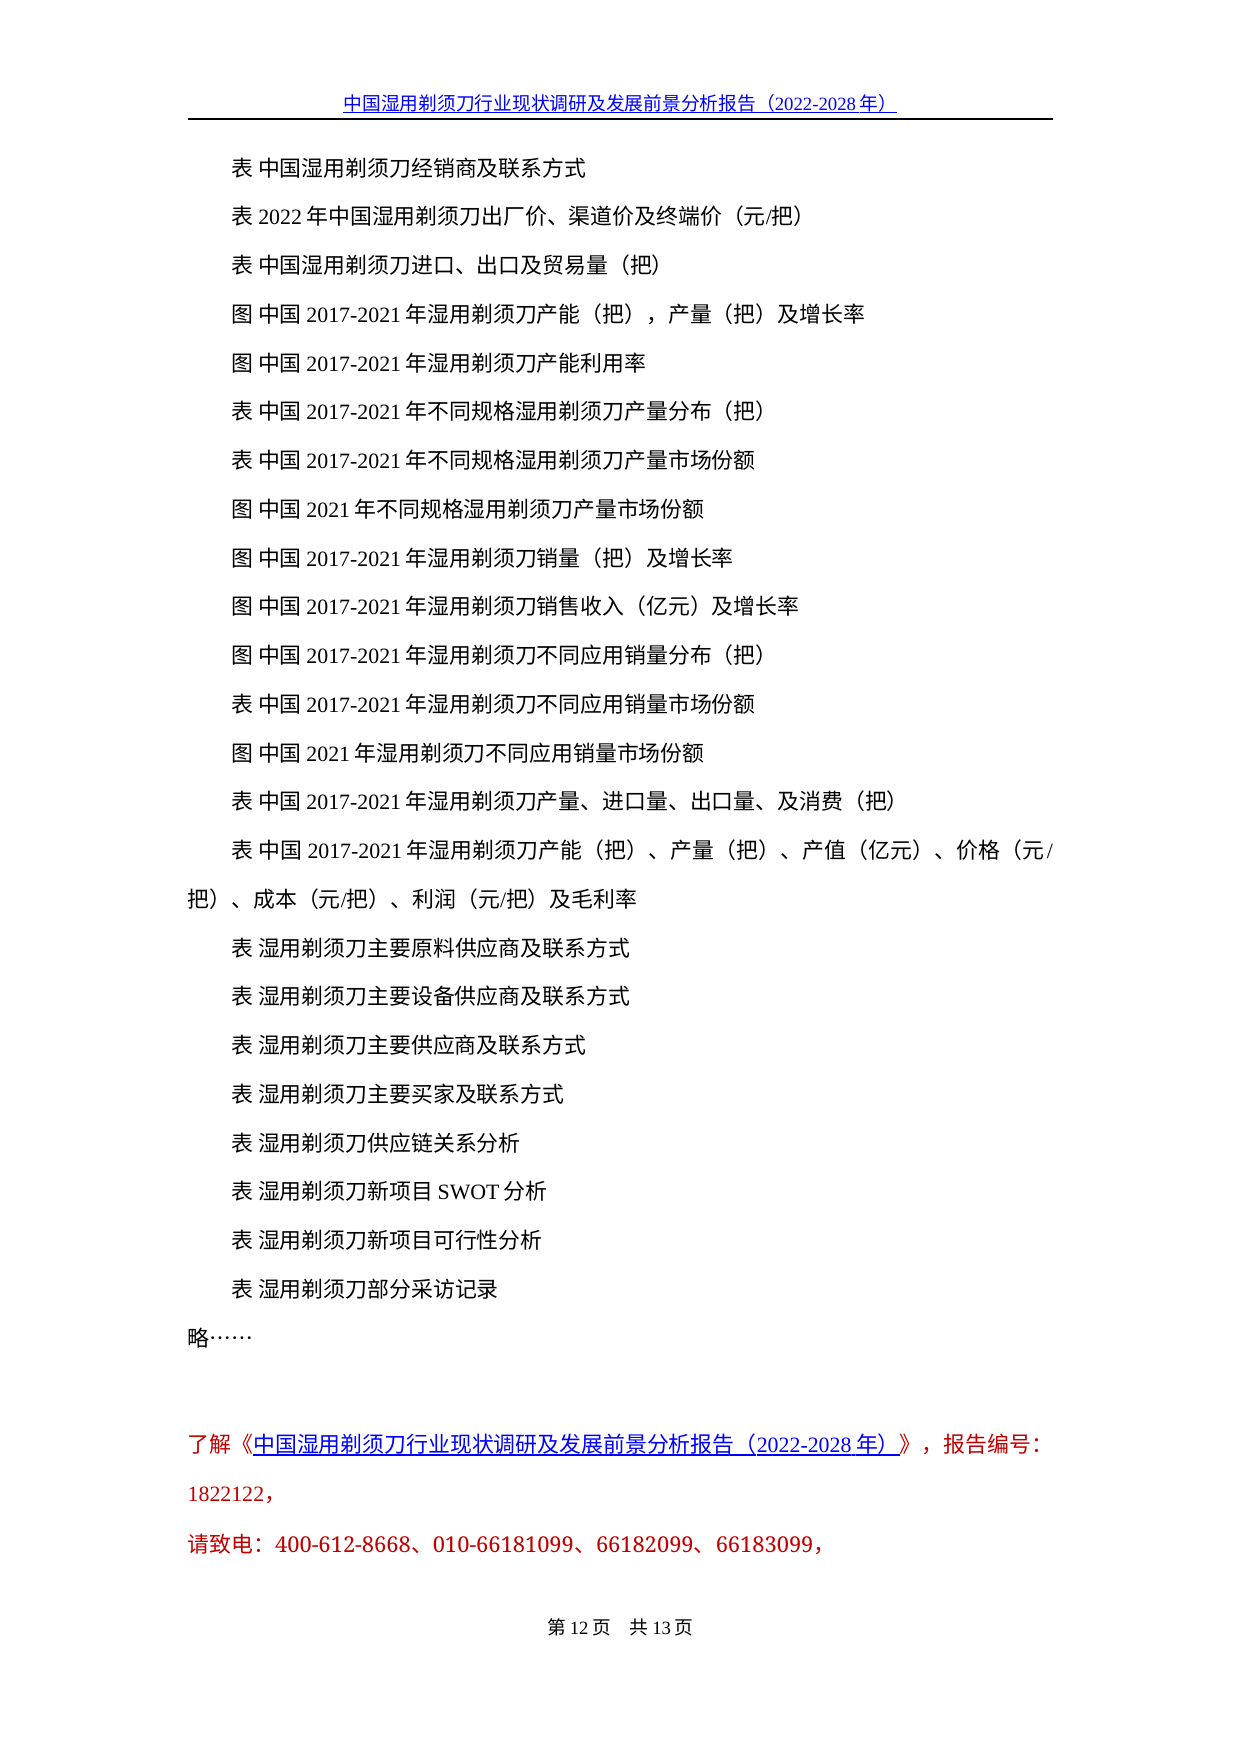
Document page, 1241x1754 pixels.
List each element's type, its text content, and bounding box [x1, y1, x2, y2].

text 了解《中国湿用剃须刀行业现状调研及发展前景分析报告（2022-2028年）》，报告编号：1822122， [187, 1427, 1053, 1508]
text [187, 150, 1053, 1353]
text 请致电：400-612-8668、010-66181099、66182099、66183099， [187, 1527, 1053, 1559]
